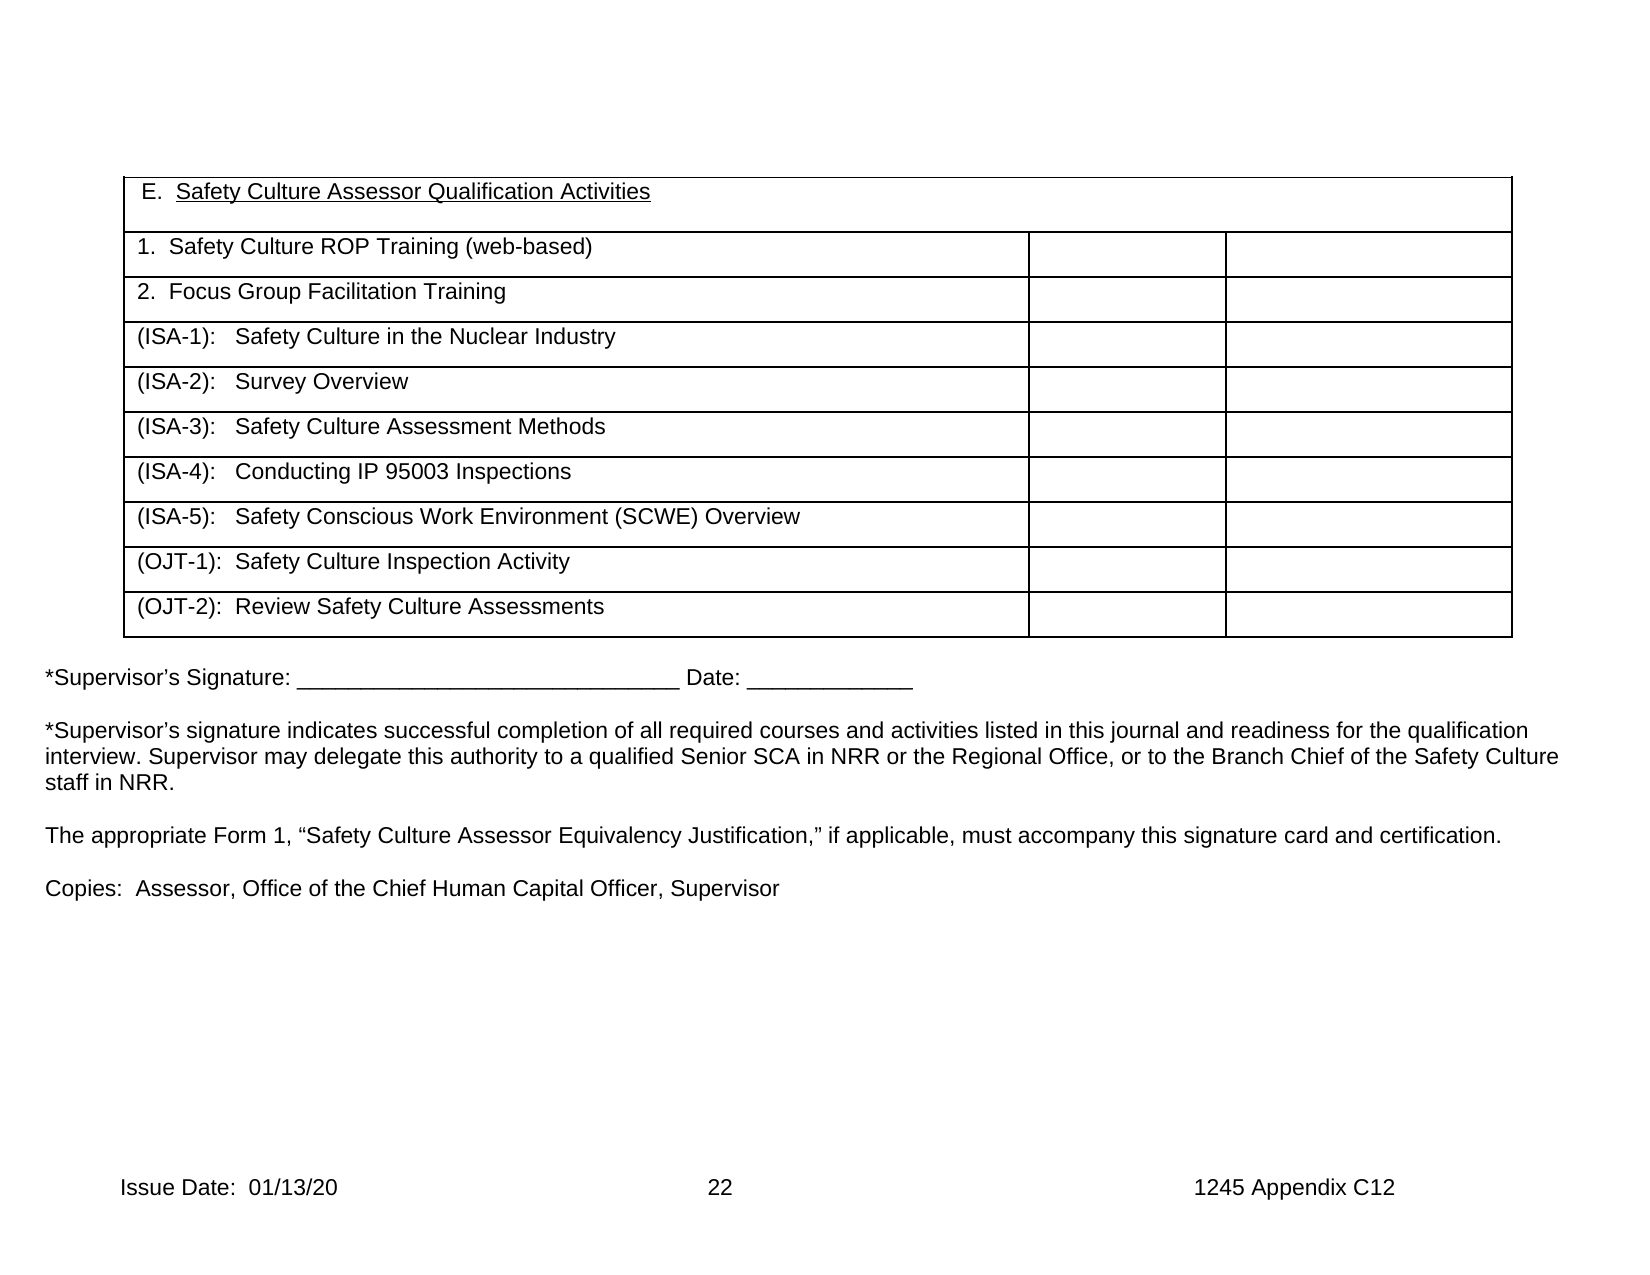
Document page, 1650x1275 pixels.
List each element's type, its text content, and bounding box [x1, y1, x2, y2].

table_cell (ISA-4): Conducting IP 95003 Inspections [125, 458, 1028, 501]
table_cell [1030, 233, 1225, 276]
table_cell [1227, 233, 1511, 276]
table_cell [1227, 413, 1511, 456]
text The appropriate Form 1, “Safety Culture Assessor Equivalency Justification,” if applicable, must accompany this signature card and certification. [45, 822, 1590, 848]
table_cell [1030, 503, 1225, 546]
table_cell [1227, 548, 1511, 591]
table_cell (ISA-1): Safety Culture in the Nuclear Industry [125, 323, 1028, 366]
table_cell [1030, 413, 1225, 456]
table_cell [1030, 278, 1225, 321]
table_cell [1030, 323, 1225, 366]
table_cell (ISA-2): Survey Overview [125, 368, 1028, 411]
table_cell (OJT-2): Review Safety Culture Assessments [125, 593, 1028, 636]
table_cell (ISA-5): Safety Conscious Work Environment (SCWE) Overview [125, 503, 1028, 546]
table_cell [1030, 548, 1225, 591]
table_cell [1030, 593, 1225, 636]
table_cell (OJT-1): Safety Culture Inspection Activity [125, 548, 1028, 591]
table_cell [1227, 368, 1511, 411]
table_cell [1030, 458, 1225, 501]
table_header E. Safety Culture Assessor Qualification Activities [125, 178, 1511, 231]
table_cell [1030, 368, 1225, 411]
table_cell [1227, 323, 1511, 366]
table_cell [1227, 503, 1511, 546]
text *Supervisor’s Signature: ______________________________ Date: _____________ [45, 664, 1590, 690]
table_cell (ISA-3): Safety Culture Assessment Methods [125, 413, 1028, 456]
table_cell 2. Focus Group Facilitation Training [125, 278, 1028, 321]
text Copies: Assessor, Office of the Chief Human Capital Officer, Supervisor [45, 875, 1590, 901]
table_cell [1227, 278, 1511, 321]
table_cell [1227, 593, 1511, 636]
table_cell [1227, 458, 1511, 501]
table_cell 1. Safety Culture ROP Training (web-based) [125, 233, 1028, 276]
text *Supervisor’s signature indicates successful completion of all required courses and activities listed in this journal and readiness for the qualification interview. Supervisor may delegate this authority to a qualified Senior SCA in NRR or the Regional Office, or to the Branch Chief of the Safety Culture staff in NRR. [45, 717, 1590, 796]
